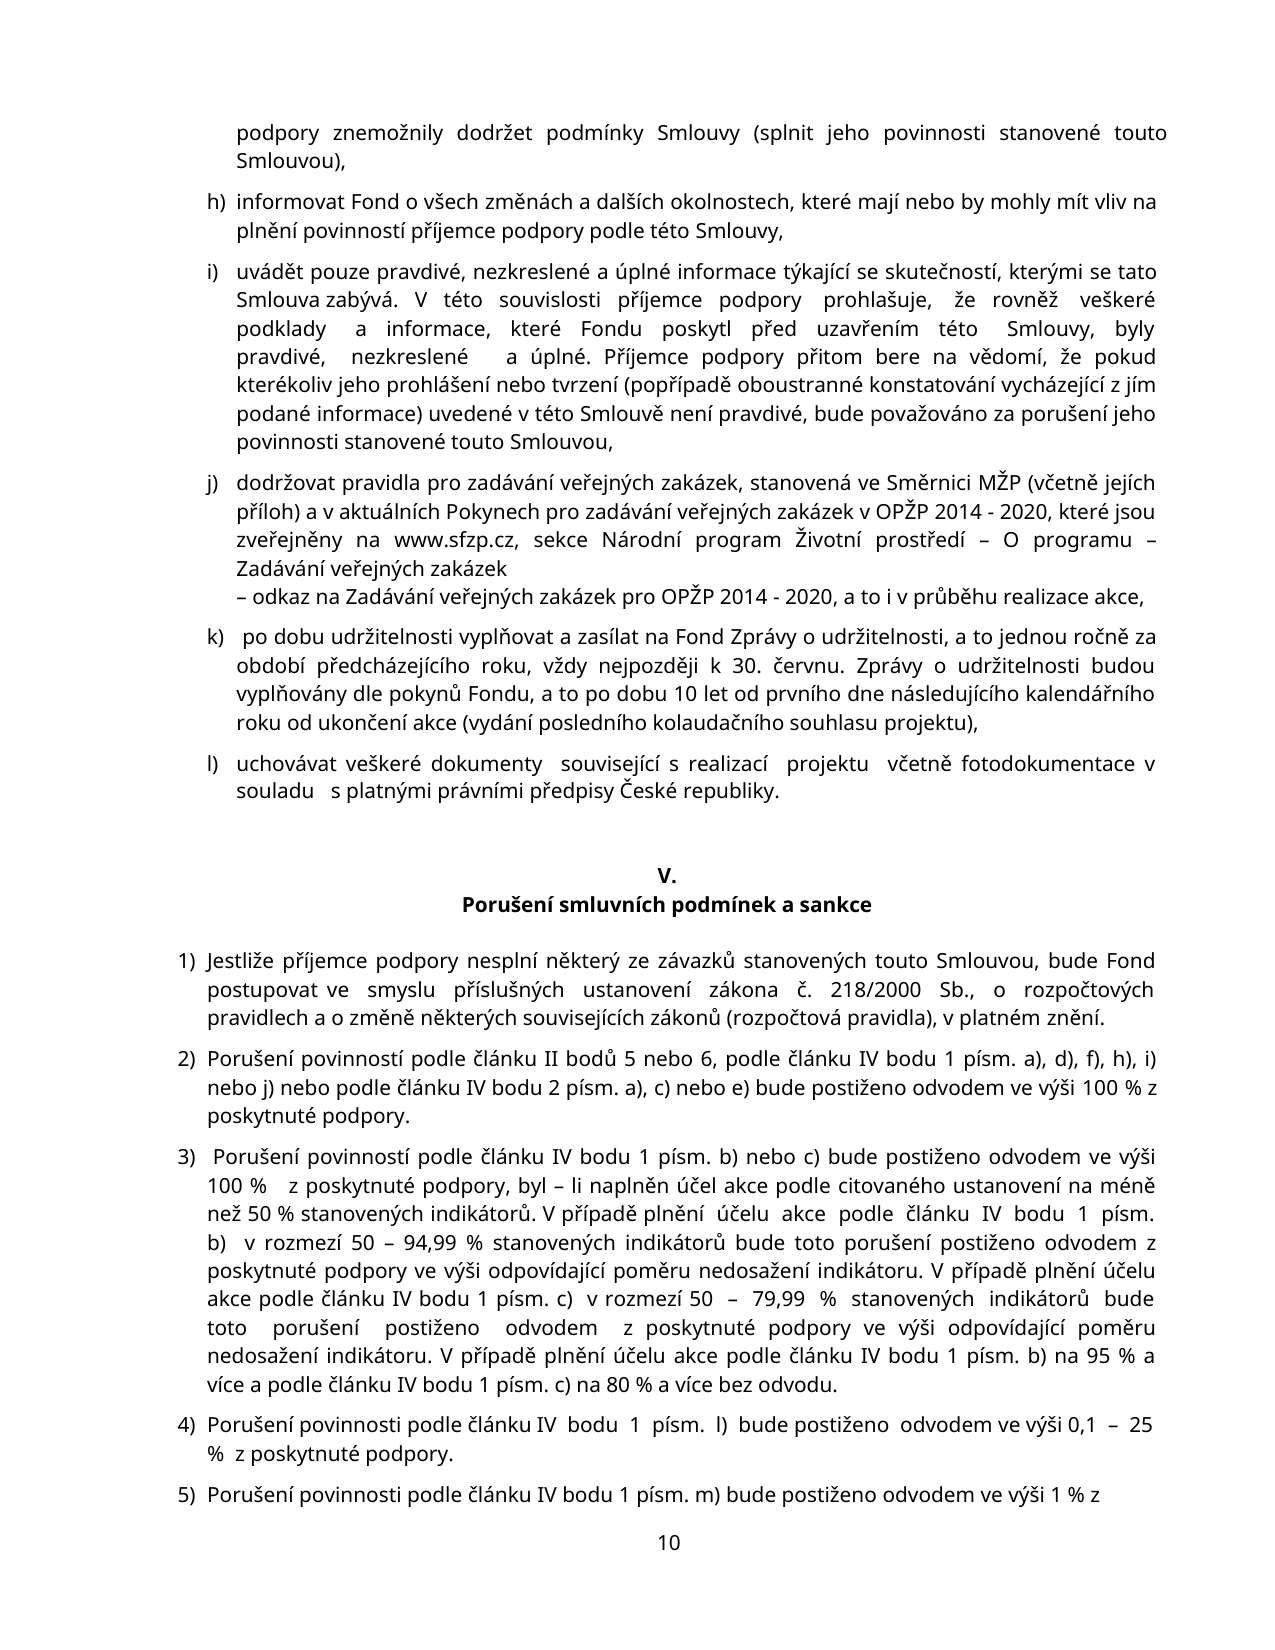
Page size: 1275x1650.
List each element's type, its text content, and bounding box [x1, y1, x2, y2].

list Porušení povinností podle článku IV bodu 1 písm. b) nebo c) bude postiženo odvodem ve výši 100 % z poskytnuté podpory, byl – li naplněn účel akce podle citovaného ustanovení na méně než 50 % stanovených indikátorů. V případě plnění účelu akce podle článku IV bodu 1 písm. b) v rozmezí 50 – 94,99 % stanovených indikátorů bude toto porušení postiženo odvodem z poskytnuté podpory ve výši odpovídající poměru nedosažení indikátoru. V případě plnění účelu akce podle článku IV bodu 1 písm. c) v rozmezí 50 – 79,99 % stanovených indikátorů bude toto porušení postiženo odvodem z poskytnuté podpory ve výši odpovídající poměru nedosažení indikátoru. V případě plnění účelu akce podle článku IV bodu 1 písm. b) na 95 % a více a podle článku IV bodu 1 písm. c) na 80 % a více bez odvodu. [177, 1142, 1157, 1398]
text podpory znemožnily dodržet podmínky Smlouvy (splnit jeho povinnosti stanovené touto Smlouvou), [236, 118, 1169, 175]
list po dobu udržitelnosti vyplňovat a zasílat na Fond Zprávy o udržitelnosti, a to jednou ročně za období předcházejícího roku, vždy nejpozději k 30. červnu. Zprávy o udržitelnosti budou vyplňovány dle pokynů Fondu, a to po dobu 10 let od prvního dne následujícího kalendářního roku od ukončení akce (vydání posledního kolaudačního souhlasu projektu), [207, 622, 1157, 736]
text – odkaz na Zadávání veřejných zakázek pro OPŽP 2014 - 2020, a to i v průběhu realizace akce, [236, 582, 1169, 610]
list uvádět pouze pravdivé, nezkreslené a úplné informace týkající se skutečností, kterými se tato Smlouva zabývá. V této souvislosti příjemce podpory prohlašuje, že rovněž veškeré podklady a informace, které Fondu poskytl před uzavřením této Smlouvy, byly pravdivé, nezkreslené a úplné. Příjemce podpory přitom bere na vědomí, že pokud kterékoliv jeho prohlášení nebo tvrzení (popřípadě oboustranné konstatování vycházející z jím podané informace) uvedené v této Smlouvě není pravdivé, bude považováno za porušení jeho povinnosti stanovené touto Smlouvou, [207, 257, 1157, 456]
list Porušení povinností podle článku II bodů 5 nebo 6, podle článku IV bodu 1 písm. a), d), f), h), i) nebo j) nebo podle článku IV bodu 2 písm. a), c) nebo e) bude postiženo odvodem ve výši 100 % z poskytnuté podpory. [177, 1044, 1157, 1130]
list dodržovat pravidla pro zadávání veřejných zakázek, stanovená ve Směrnici MŽP (včetně jejích příloh) a v aktuálních Pokynech pro zadávání veřejných zakázek v OPŽP 2014 - 2020, které jsou zveřejněny na www.sfzp.cz, sekce Národní program Životní prostředí – O programu – Zadávání veřejných zakázek [207, 468, 1157, 582]
list uchovávat veškeré dokumenty související s realizací projektu včetně fotodokumentace v souladu s platnými právními předpisy České republiky. [207, 749, 1157, 805]
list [177, 1480, 1157, 1508]
subtitle V. [493, 861, 841, 890]
text Porušení smluvních podmínek a sankce [271, 890, 1063, 918]
list Porušení povinnosti podle článku IV bodu 1 písm. l) bude postiženo odvodem ve výši 0,1 – 25 % z poskytnuté podpory. [177, 1411, 1158, 1467]
list Jestliže příjemce podpory nesplní některý ze závazků stanovených touto Smlouvou, bude Fond postupovat ve smyslu příslušných ustanovení zákona č. 218/2000 Sb., o rozpočtových pravidlech a o změně některých souvisejících zákonů (rozpočtová pravidla), v platném znění. [177, 946, 1156, 1032]
list informovat Fond o všech změnách a dalších okolnostech, které mají nebo by mohly mít vliv na plnění povinností příjemce podpory podle této Smlouvy, [207, 187, 1157, 244]
